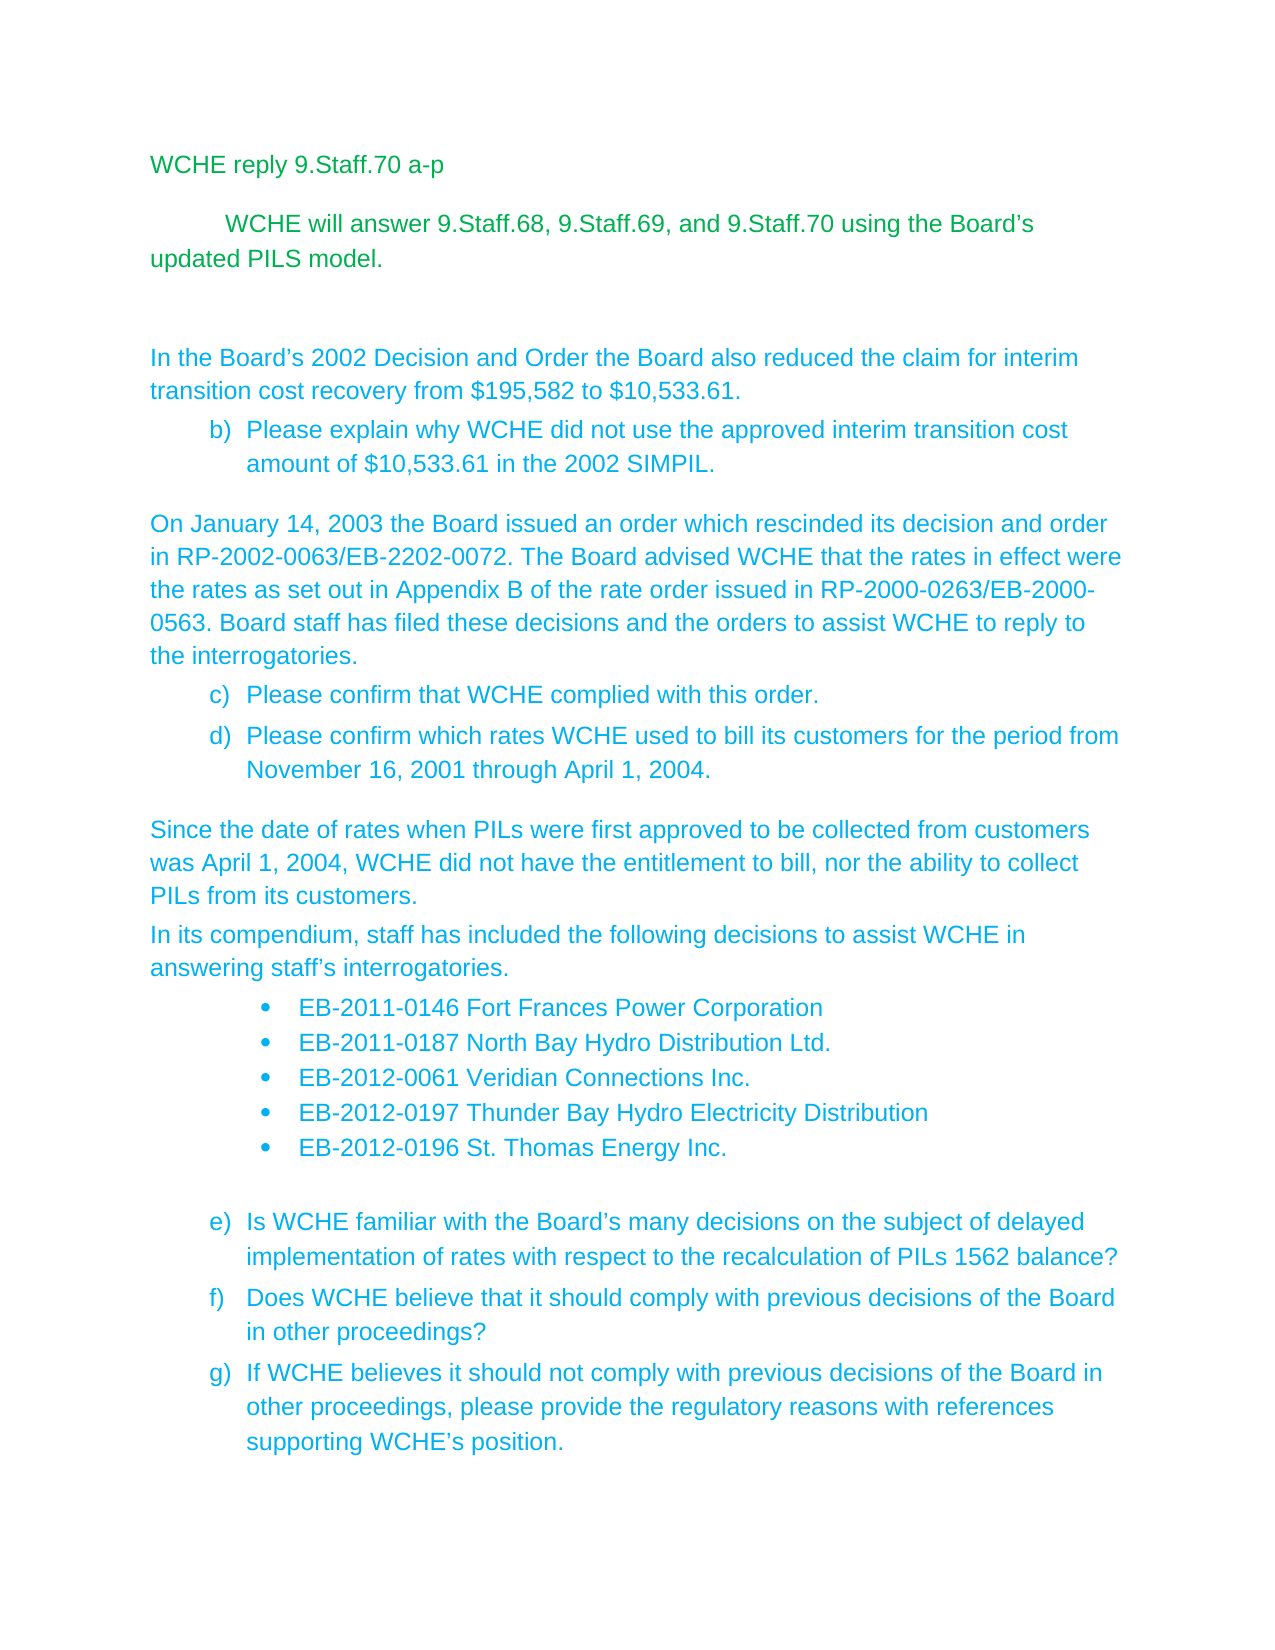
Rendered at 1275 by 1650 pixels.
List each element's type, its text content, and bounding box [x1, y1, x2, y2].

list EB-2012-0196 St. Thomas Energy Inc. [261, 1133, 1125, 1162]
list If WCHE believes it should not comply with previous decisions of the Board in other proceedings, please provide the regulatory reasons with references supporting WCHE’s position. [209, 1358, 1125, 1456]
list Please confirm which rates WCHE used to bill its customers for the period from November 16, 2001 through April 1, 2004. [209, 721, 1125, 784]
text On January 14, 2003 the Board issued an order which rescinded its decision and order in RP-2002-0063/EB-2202-0072. The Board advised WCHE that the rates in effect were the rates as set out in Appendix B of the rate order issued in RP-2000-0263/EB-2000-0563. Board staff has filed these decisions and the orders to assist WCHE to reply to the interrogatories. [150, 509, 1125, 670]
text Since the date of rates when PILs were first approved to be collected from customers was April 1, 2004, WCHE did not have the entitlement to bill, nor the ability to collect PILs from its customers. [150, 815, 1125, 910]
list EB-2012-0061 Veridian Connections Inc. [261, 1063, 1125, 1092]
text In its compendium, staff has included the following decisions to assist WCHE in answering staff’s interrogatories. [150, 920, 1125, 982]
list EB-2012-0197 Thunder Bay Hydro Electricity Distribution [261, 1098, 1125, 1127]
list EB-2011-0187 North Bay Hydro Distribution Ltd. [261, 1028, 1125, 1057]
list WCHE will answer 9.Staff.68, 9.Staff.69, and 9.Staff.70 using the Board’s updated PILS model. [150, 209, 1125, 273]
list Does WCHE believe that it should comply with previous decisions of the Board in other proceedings? [209, 1283, 1125, 1346]
list Please confirm that WCHE complied with this order. [209, 680, 1125, 709]
text In the Board’s 2002 Decision and Order the Board also reduced the claim for interim transition cost recovery from $195,582 to $10,533.61. [150, 343, 1125, 404]
list Is WCHE familiar with the Board’s many decisions on the subject of delayed implementation of rates with respect to the recalculation of PILs 1562 balance? [209, 1207, 1125, 1271]
list EB-2011-0146 Fort Frances Power Corporation [261, 993, 1125, 1021]
list WCHE reply 9.Staff.70 a-p [150, 150, 1125, 179]
list Please explain why WCHE did not use the approved interim transition cost amount of $10,533.61 in the 2002 SIMPIL. [209, 415, 1125, 478]
